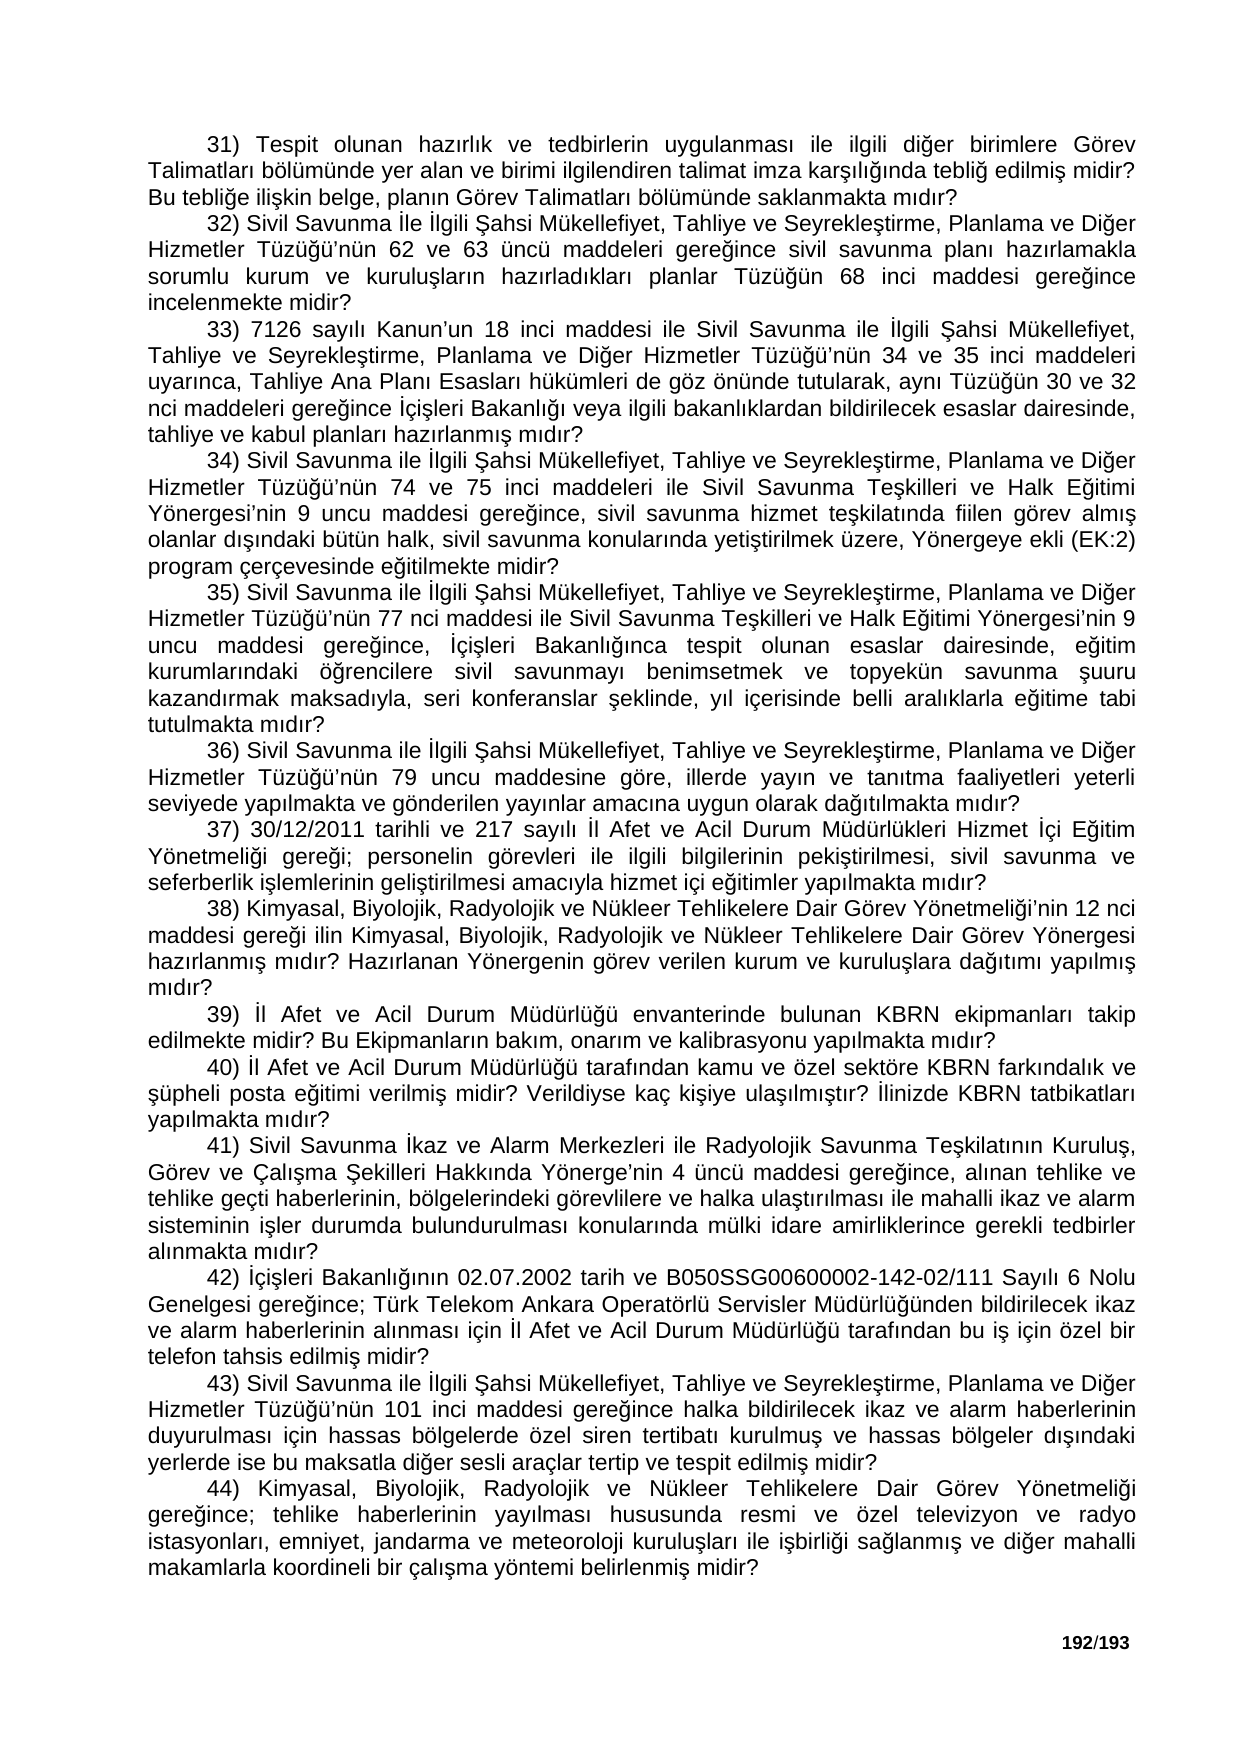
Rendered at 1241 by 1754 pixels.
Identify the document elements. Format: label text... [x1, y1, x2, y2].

text 39) İl Afet ve Acil Durum Müdürlüğü envanterinde bulunan KBRN ekipmanları takip edilmekte midir? Bu Ekipmanların bakım, onarım ve kalibrasyonu yapılmakta mıdır? [148, 1001, 1137, 1053]
text 34) Sivil Savunma ile İlgili Şahsi Mükellefiyet, Tahliye ve Seyrekleştirme, Planlama ve Diğer Hizmetler Tüzüğü’nün 74 ve 75 inci maddeleri ile Sivil Savunma Teşkilleri ve Halk Eğitimi Yönergesi’nin 9 uncu maddesi gereğince, sivil savunma hizmet teşkilatında fiilen görev almış olanlar dışındaki bütün halk, sivil savunma konularında yetiştirilmek üzere, Yönergeye ekli (EK:2) program çerçevesinde eğitilmekte midir? [148, 447, 1137, 579]
text 33) 7126 sayılı Kanun’un 18 inci maddesi ile Sivil Savunma ile İlgili Şahsi Mükellefiyet, Tahliye ve Seyrekleştirme, Planlama ve Diğer Hizmetler Tüzüğü’nün 34 ve 35 inci maddeleri uyarınca, Tahliye Ana Planı Esasları hükümleri de göz önünde tutularak, aynı Tüzüğün 30 ve 32 nci maddeleri gereğince İçişleri Bakanlığı veya ilgili bakanlıklardan bildirilecek esaslar dairesinde, tahliye ve kabul planları hazırlanmış mıdır? [148, 316, 1137, 447]
text 43) Sivil Savunma ile İlgili Şahsi Mükellefiyet, Tahliye ve Seyrekleştirme, Planlama ve Diğer Hizmetler Tüzüğü’nün 101 inci maddesi gereğince halka bildirilecek ikaz ve alarm haberlerinin duyurulması için hassas bölgelerde özel siren tertibatı kurulmuş ve hassas bölgeler dışındaki yerlerde ise bu maksatla diğer sesli araçlar tertip ve tespit edilmiş midir? [148, 1370, 1137, 1475]
text 36) Sivil Savunma ile İlgili Şahsi Mükellefiyet, Tahliye ve Seyrekleştirme, Planlama ve Diğer Hizmetler Tüzüğü’nün 79 uncu maddesine göre, illerde yayın ve tanıtma faaliyetleri yeterli seviyede yapılmakta ve gönderilen yayınlar amacına uygun olarak dağıtılmakta mıdır? [148, 737, 1137, 816]
text 44) Kimyasal, Biyolojik, Radyolojik ve Nükleer Tehlikelere Dair Görev Yönetmeliği gereğince; tehlike haberlerinin yayılması hususunda resmi ve özel televizyon ve radyo istasyonları, emniyet, jandarma ve meteoroloji kuruluşları ile işbirliği sağlanmış ve diğer mahalli makamlarla koordineli bir çalışma yöntemi belirlenmiş midir? [148, 1475, 1137, 1581]
text 41) Sivil Savunma İkaz ve Alarm Merkezleri ile Radyolojik Savunma Teşkilatının Kuruluş, Görev ve Çalışma Şekilleri Hakkında Yönerge’nin 4 üncü maddesi gereğince, alınan tehlike ve tehlike geçti haberlerinin, bölgelerindeki görevlilere ve halka ulaştırılması ile mahalli ikaz ve alarm sisteminin işler durumda bulundurulması konularında mülki idare amirliklerince gerekli tedbirler alınmakta mıdır? [148, 1132, 1137, 1264]
text 42) İçişleri Bakanlığının 02.07.2002 tarih ve B050SSG00600002-142-02/111 Sayılı 6 Nolu Genelgesi gereğince; Türk Telekom Ankara Operatörlü Servisler Müdürlüğünden bildirilecek ikaz ve alarm haberlerinin alınması için İl Afet ve Acil Durum Müdürlüğü tarafından bu iş için özel bir telefon tahsis edilmiş midir? [148, 1264, 1137, 1370]
text 37) 30/12/2011 tarihli ve 217 sayılı İl Afet ve Acil Durum Müdürlükleri Hizmet İçi Eğitim Yönetmeliği gereği; personelin görevleri ile ilgili bilgilerinin pekiştirilmesi, sivil savunma ve seferberlik işlemlerinin geliştirilmesi amacıyla hizmet içi eğitimler yapılmakta mıdır? [148, 816, 1137, 895]
text 31) Tespit olunan hazırlık ve tedbirlerin uygulanması ile ilgili diğer birimlere Görev Talimatları bölümünde yer alan ve birimi ilgilendiren talimat imza karşılığında tebliğ edilmiş midir? Bu tebliğe ilişkin belge, planın Görev Talimatları bölümünde saklanmakta mıdır? [148, 131, 1137, 210]
text 35) Sivil Savunma ile İlgili Şahsi Mükellefiyet, Tahliye ve Seyrekleştirme, Planlama ve Diğer Hizmetler Tüzüğü’nün 77 nci maddesi ile Sivil Savunma Teşkilleri ve Halk Eğitimi Yönergesi’nin 9 uncu maddesi gereğince, İçişleri Bakanlığınca tespit olunan esaslar dairesinde, eğitim kurumlarındaki öğrencilere sivil savunmayı benimsetmek ve topyekün savunma şuuru kazandırmak maksadıyla, seri konferanslar şeklinde, yıl içerisinde belli aralıklarla eğitime tabi tutulmakta mıdır? [148, 579, 1137, 737]
text 32) Sivil Savunma İle İlgili Şahsi Mükellefiyet, Tahliye ve Seyrekleştirme, Planlama ve Diğer Hizmetler Tüzüğü’nün 62 ve 63 üncü maddeleri gereğince sivil savunma planı hazırlamakla sorumlu kurum ve kuruluşların hazırladıkları planlar Tüzüğün 68 inci maddesi gereğince incelenmekte midir? [148, 210, 1137, 316]
text 40) İl Afet ve Acil Durum Müdürlüğü tarafından kamu ve özel sektöre KBRN farkındalık ve şüpheli posta eğitimi verilmiş midir? Verildiyse kaç kişiye ulaşılmıştır? İlinizde KBRN tatbikatları yapılmakta mıdır? [148, 1053, 1137, 1132]
text 38) Kimyasal, Biyolojik, Radyolojik ve Nükleer Tehlikelere Dair Görev Yönetmeliği’nin 12 nci maddesi gereği ilin Kimyasal, Biyolojik, Radyolojik ve Nükleer Tehlikelere Dair Görev Yönergesi hazırlanmış mıdır? Hazırlanan Yönergenin görev verilen kurum ve kuruluşlara dağıtımı yapılmış mıdır? [148, 895, 1137, 1001]
